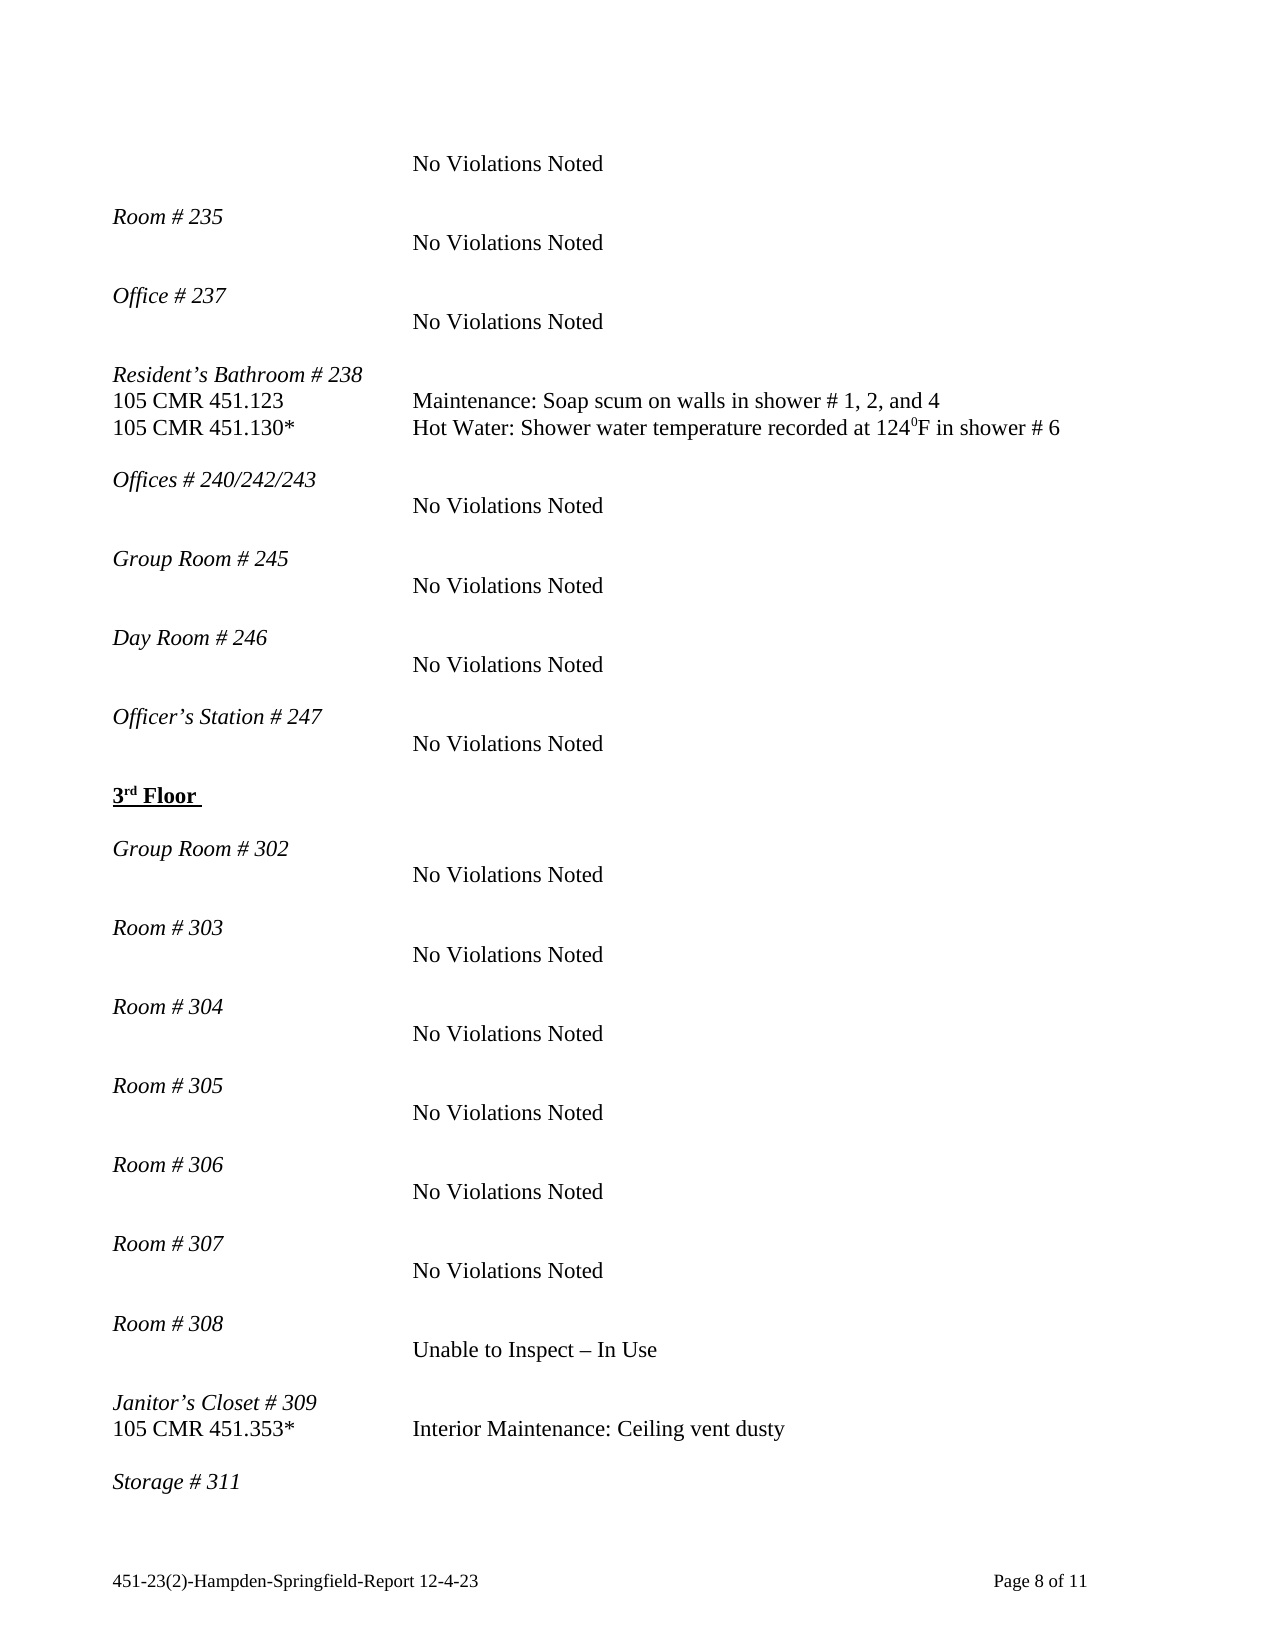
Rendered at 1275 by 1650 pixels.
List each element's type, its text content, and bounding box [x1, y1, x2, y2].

text Room # 308 [112, 1309, 1162, 1336]
text No Violations Noted [112, 493, 1162, 519]
text No Violations Noted [112, 1099, 1162, 1125]
text 3rd Floor [112, 782, 1162, 809]
text Unable to Inspect – In Use [337, 1336, 1162, 1362]
text Officer’s Station # 247 [112, 703, 1162, 730]
text No Violations Noted [112, 651, 1162, 677]
text Room # 304 [112, 993, 1162, 1020]
text Day Room # 246 [112, 624, 1162, 651]
text No Violations Noted [112, 862, 1162, 888]
text 105 CMR 451.353* Interior Maintenance: Ceiling vent dusty [112, 1415, 1162, 1441]
text Resident’s Bathroom # 238 [112, 361, 1162, 387]
text Janitor’s Closet # 309 [112, 1389, 1162, 1415]
text No Violations Noted [112, 1257, 1162, 1283]
text No Violations Noted [112, 730, 1162, 756]
text No Violations Noted [112, 1020, 1162, 1046]
text Room # 235 [112, 203, 1162, 229]
text 105 CMR 451.123 Maintenance: Soap scum on walls in shower # 1, 2, and 4 [112, 387, 1162, 413]
text Room # 305 [112, 1072, 1162, 1099]
text Group Room # 302 [112, 835, 1162, 862]
text No Violations Noted [112, 150, 1162, 176]
text Office # 237 [112, 282, 1162, 308]
text Group Room # 245 [112, 545, 1162, 572]
text Room # 306 [112, 1151, 1162, 1178]
text Offices # 240/242/243 [112, 466, 1162, 493]
text 105 CMR 451.130* Hot Water: Shower water temperature recorded at 1240F in shower # 6 [112, 413, 1162, 440]
text Room # 303 [112, 914, 1162, 941]
text No Violations Noted [112, 308, 1162, 334]
text No Violations Noted [112, 1178, 1162, 1204]
text No Violations Noted [112, 941, 1162, 967]
text No Violations Noted [112, 229, 1162, 255]
text Room # 307 [112, 1231, 1162, 1257]
text Storage # 311 [112, 1468, 1162, 1494]
text No Violations Noted [112, 572, 1162, 598]
